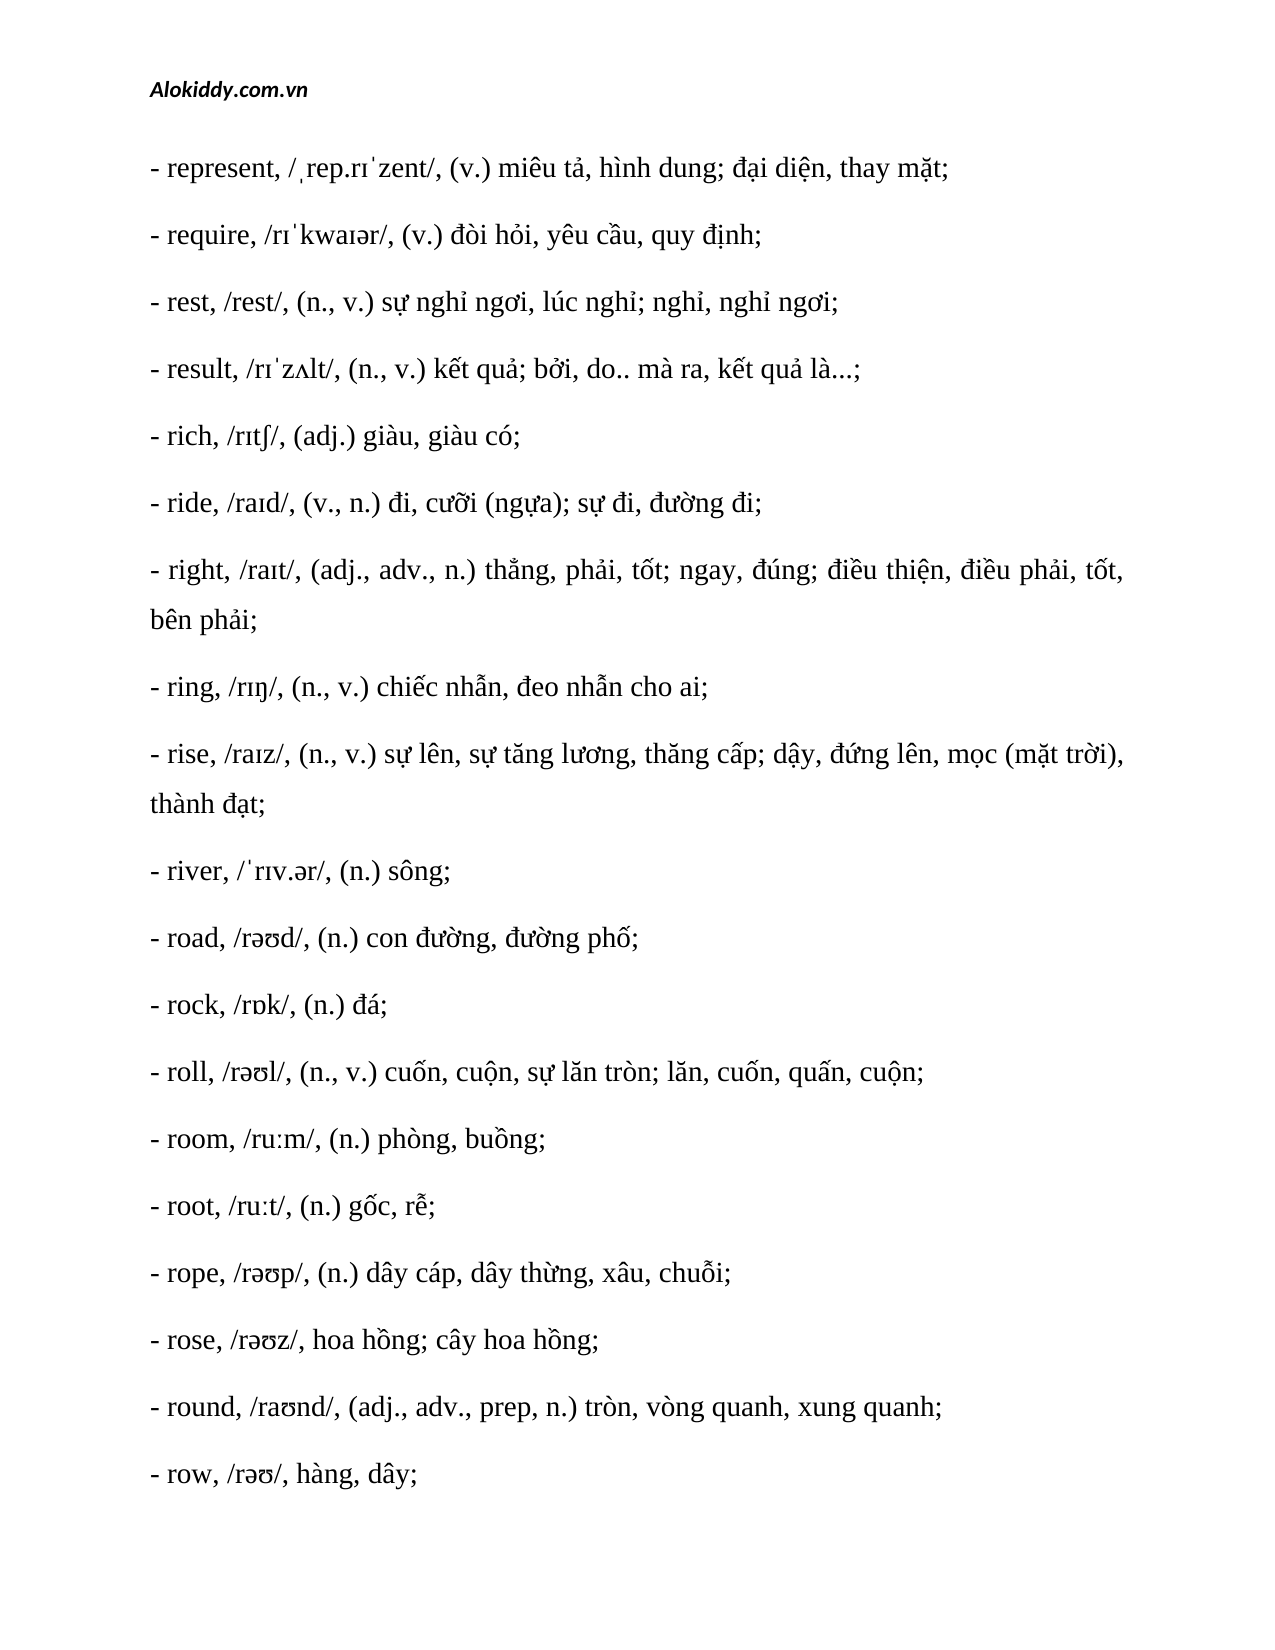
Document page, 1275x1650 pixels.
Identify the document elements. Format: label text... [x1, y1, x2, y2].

text - roll, /rəʊl/, (n., v.) cuốn, cuộn, sự lăn tròn; lăn, cuốn, quấn, cuộn; [150, 1054, 1125, 1088]
text - river, /ˈrɪv.ər/, (n.) sông; [150, 853, 1125, 887]
text - ring, /rɪŋ/, (n., v.) chiếc nhẫn, đeo nhẫn cho ai; [150, 669, 1125, 703]
text - rope, /rəʊp/, (n.) dây cáp, dây thừng, xâu, chuỗi; [150, 1255, 1125, 1289]
text - ride, /raɪd/, (v., n.) đi, cưỡi (ngựa); sự đi, đường đi; [150, 485, 1125, 518]
text - room, /ruːm/, (n.) phòng, buồng; [150, 1121, 1125, 1155]
text - require, /rɪˈkwaɪər/, (v.) đòi hỏi, yêu cầu, quy định; [150, 217, 1125, 251]
text - root, /ruːt/, (n.) gốc, rễ; [150, 1188, 1125, 1222]
text - represent, /ˌrep.rɪˈzent/, (v.) miêu tả, hình dung; đại diện, thay mặt; [150, 150, 1125, 183]
text - rose, /rəʊz/, hoa hồng; cây hoa hồng; [150, 1322, 1125, 1356]
text - rest, /rest/, (n., v.) sự nghỉ ngơi, lúc nghỉ; nghỉ, nghỉ ngơi; [150, 284, 1125, 317]
text - rock, /rɒk/, (n.) đá; [150, 987, 1125, 1021]
text - round, /raʊnd/, (adj., adv., prep, n.) tròn, vòng quanh, xung quanh; [150, 1389, 1125, 1423]
text - result, /rɪˈzʌlt/, (n., v.) kết quả; bởi, do.. mà ra, kết quả là...; [150, 351, 1125, 384]
text - row, /rəʊ/, hàng, dây; [150, 1456, 1125, 1490]
text - rise, /raɪz/, (n., v.) sự lên, sự tăng lương, thăng cấp; dậy, đứng lên, mọc (mặt trời), thành đạt; [150, 736, 1125, 820]
text - rich, /rɪtʃ/, (adj.) giàu, giàu có; [150, 418, 1125, 451]
text - right, /raɪt/, (adj., adv., n.) thẳng, phải, tốt; ngay, đúng; điều thiện, điều phải, tốt, bên phải; [150, 552, 1125, 636]
text - road, /rəʊd/, (n.) con đường, đường phố; [150, 920, 1125, 954]
